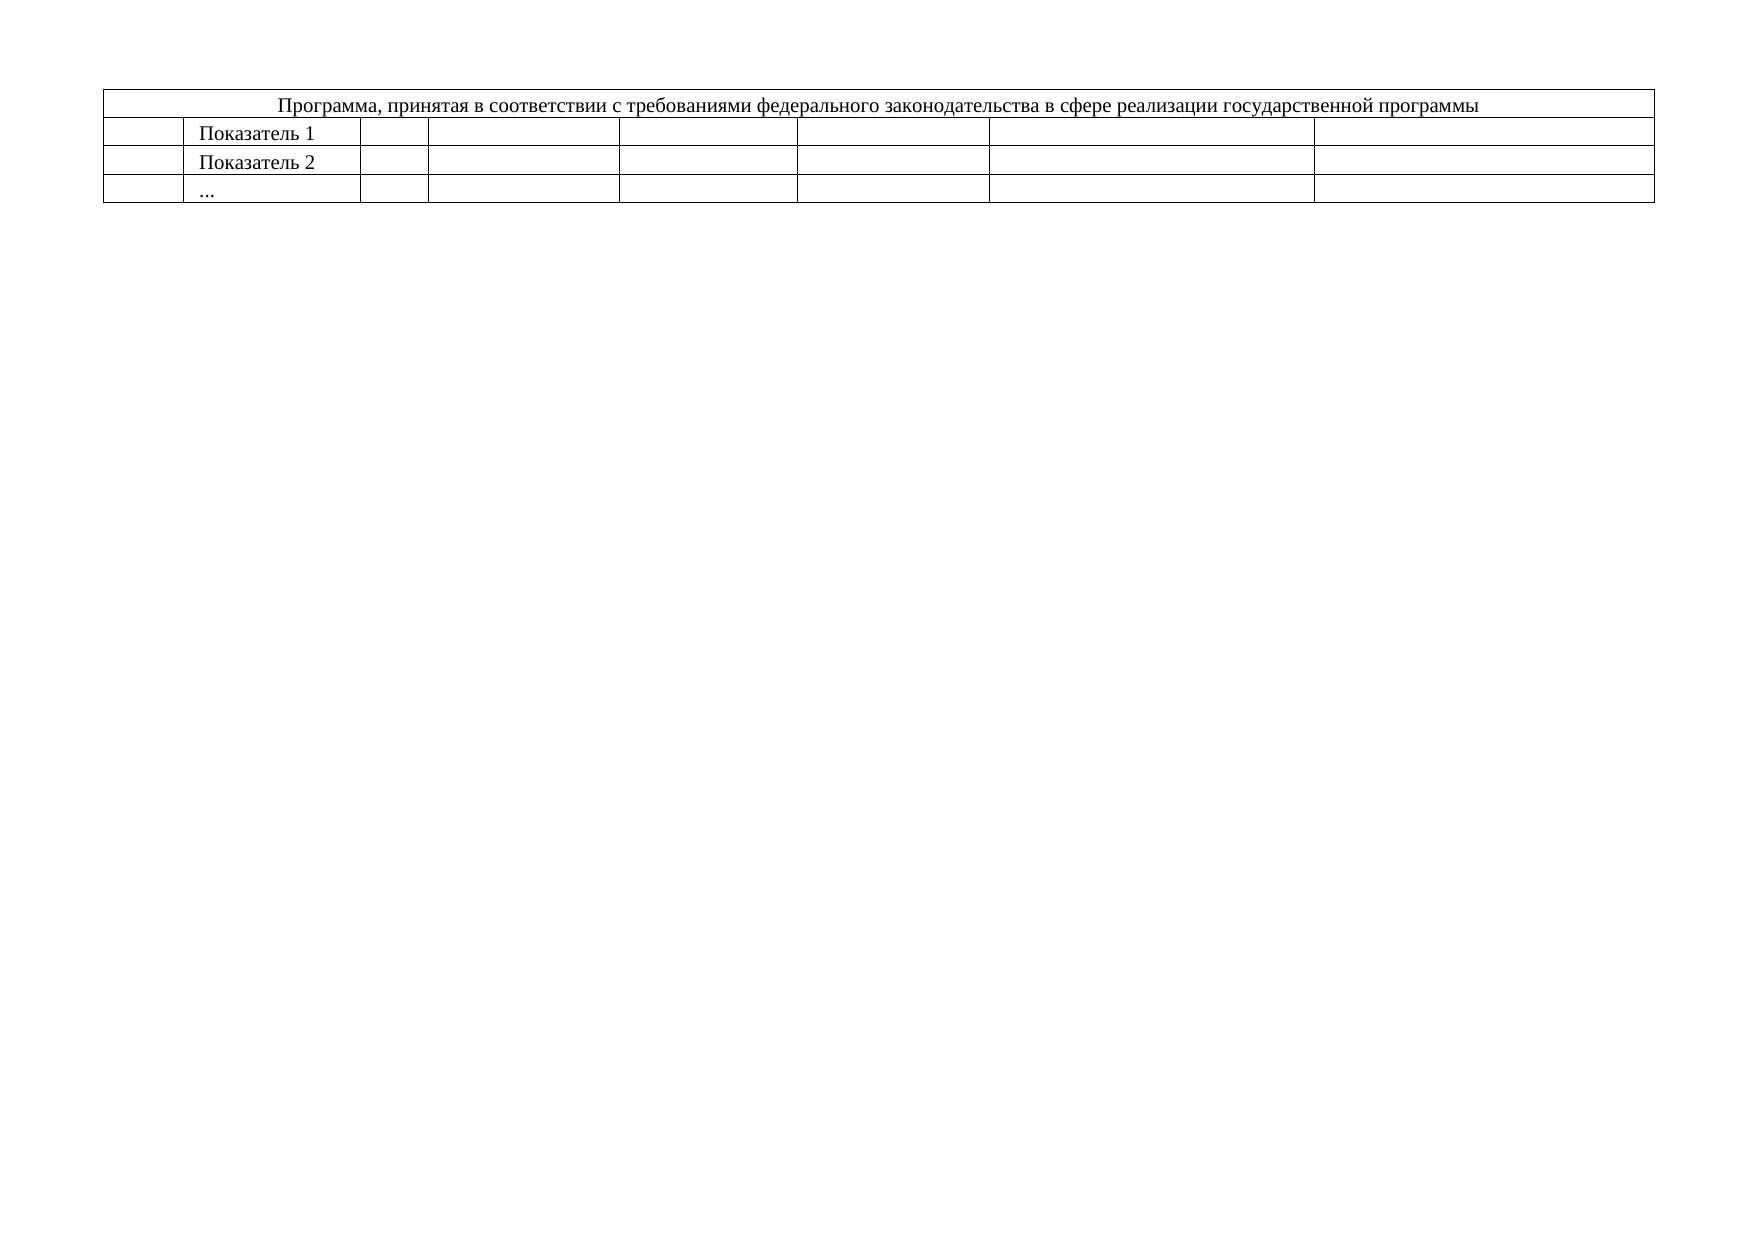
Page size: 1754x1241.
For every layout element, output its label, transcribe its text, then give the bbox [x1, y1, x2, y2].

table_cell [1315, 118, 1654, 145]
table_cell Показатель 2 [184, 146, 360, 174]
table_cell [620, 146, 797, 174]
table_cell [798, 146, 989, 174]
table_cell [1315, 146, 1654, 174]
table_cell [798, 175, 989, 202]
table_cell [620, 118, 797, 145]
table_cell [429, 175, 619, 202]
table_cell [361, 146, 428, 174]
table_cell [1315, 175, 1654, 202]
table_cell Показатель 1 [184, 118, 360, 145]
table_cell Программа, принятая в соответствии с требованиями федерального законодательства в сфере реализации государственной программы [104, 90, 1654, 117]
table_cell [798, 118, 989, 145]
table_cell [990, 146, 1314, 174]
table_cell [990, 175, 1314, 202]
table_cell [429, 146, 619, 174]
table_cell [361, 118, 428, 145]
table_cell [104, 146, 183, 174]
table_cell [429, 118, 619, 145]
table_cell [104, 175, 183, 202]
table_cell [361, 175, 428, 202]
table_cell [620, 175, 797, 202]
table_cell [104, 118, 183, 145]
table_cell ... [184, 175, 360, 202]
table_cell [990, 118, 1314, 145]
